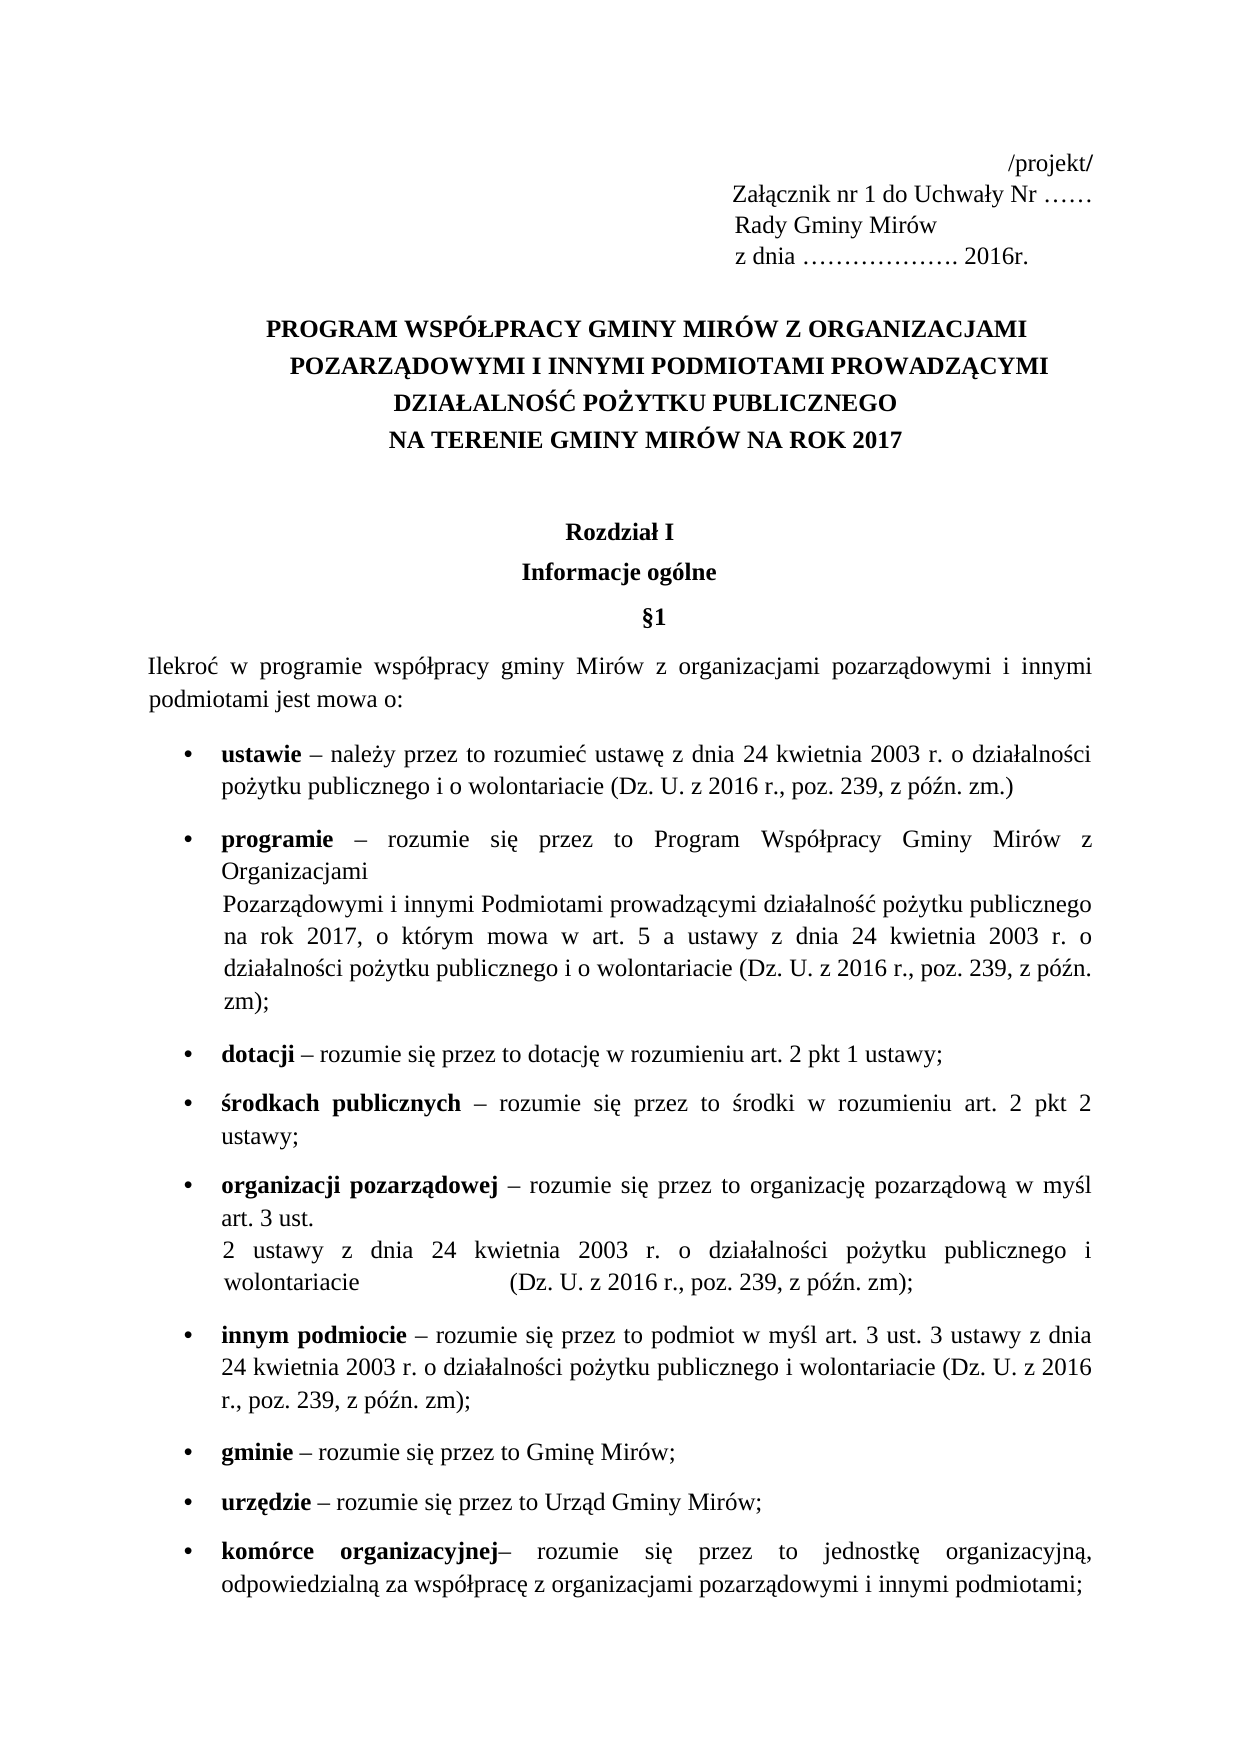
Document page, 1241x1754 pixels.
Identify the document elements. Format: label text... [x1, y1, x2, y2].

list urzędzie – rozumie się przez to Urząd Gminy Mirów; [183, 1487, 1093, 1516]
text Informacje ogólne [521, 557, 1093, 586]
text Ilekroć w programie współpracy gminy Mirów z organizacjami pozarządowymi i innymi podmiotami jest mowa o: [147, 651, 1093, 712]
list środkach publicznych – rozumie się przez to środki w rozumieniu art. 2 pkt 2 ustawy; [183, 1088, 1093, 1149]
text POZARZĄDOWYMI I INNYMI PODMIOTAMI PROWADZĄCYMI [289, 351, 1093, 380]
list programie – rozumie się przez to Program Współpracy Gminy Mirów z Organizacjami [183, 824, 1093, 885]
text Załącznik nr 1 do Uchwały Nr …… [147, 179, 1093, 207]
list organizacji pozarządowej – rozumie się przez to organizację pozarządową w myśl art. 3 ust. [183, 1170, 1093, 1231]
subtitle Rozdział I [146, 517, 1093, 546]
text Pozarządowymi i innymi Podmiotami prowadzącymi działalność pożytku publicznego na rok 2017, o którym mowa w art. 5 a ustawy z dnia 24 kwietnia 2003 r. o działalności pożytku publicznego i o wolontariacie (Dz. U. z 2016 r., poz. 239, z późn. zm); [222, 889, 1093, 1014]
text 2 ustawy z dnia 24 kwietnia 2003 r. o działalności pożytku publicznego i wolontariacie (Dz. U. z 2016 r., poz. 239, z późn. zm); [222, 1235, 1093, 1296]
text z dnia ………………. 2016r. [147, 241, 1093, 269]
list innym podmiocie – rozumie się przez to podmiot w myśl art. 3 ust. 3 ustawy z dnia 24 kwietnia 2003 r. o działalności pożytku publicznego i wolontariacie (Dz. U. z 2016 r., poz. 239, z późn. zm); [183, 1320, 1093, 1413]
text PROGRAM WSPÓŁPRACY GMINY MIRÓW Z ORGANIZACJAMI [266, 314, 1093, 343]
list dotacji – rozumie się przez to dotację w rozumieniu art. 2 pkt 1 ustawy; [183, 1038, 1093, 1067]
text NA TERENIE GMINY MIRÓW NA ROK 2017 [389, 425, 1093, 453]
text Rady Gminy Mirów [147, 210, 1093, 238]
text /projekt/ [147, 148, 1093, 176]
list komórce organizacyjnej– rozumie się przez to jednostkę organizacyjną, odpowiedzialną za współpracę z organizacjami pozarządowymi i innymi podmiotami; [183, 1536, 1093, 1598]
text §1 [215, 602, 1093, 631]
list ustawie – należy przez to rozumieć ustawę z dnia 24 kwietnia 2003 r. o działalności pożytku publicznego i o wolontariacie (Dz. U. z 2016 r., poz. 239, z późn. zm.) [183, 739, 1093, 800]
list gminie – rozumie się przez to Gminę Mirów; [183, 1437, 1093, 1466]
text DZIAŁALNOŚĆ POŻYTKU PUBLICZNEGO [393, 388, 1093, 417]
